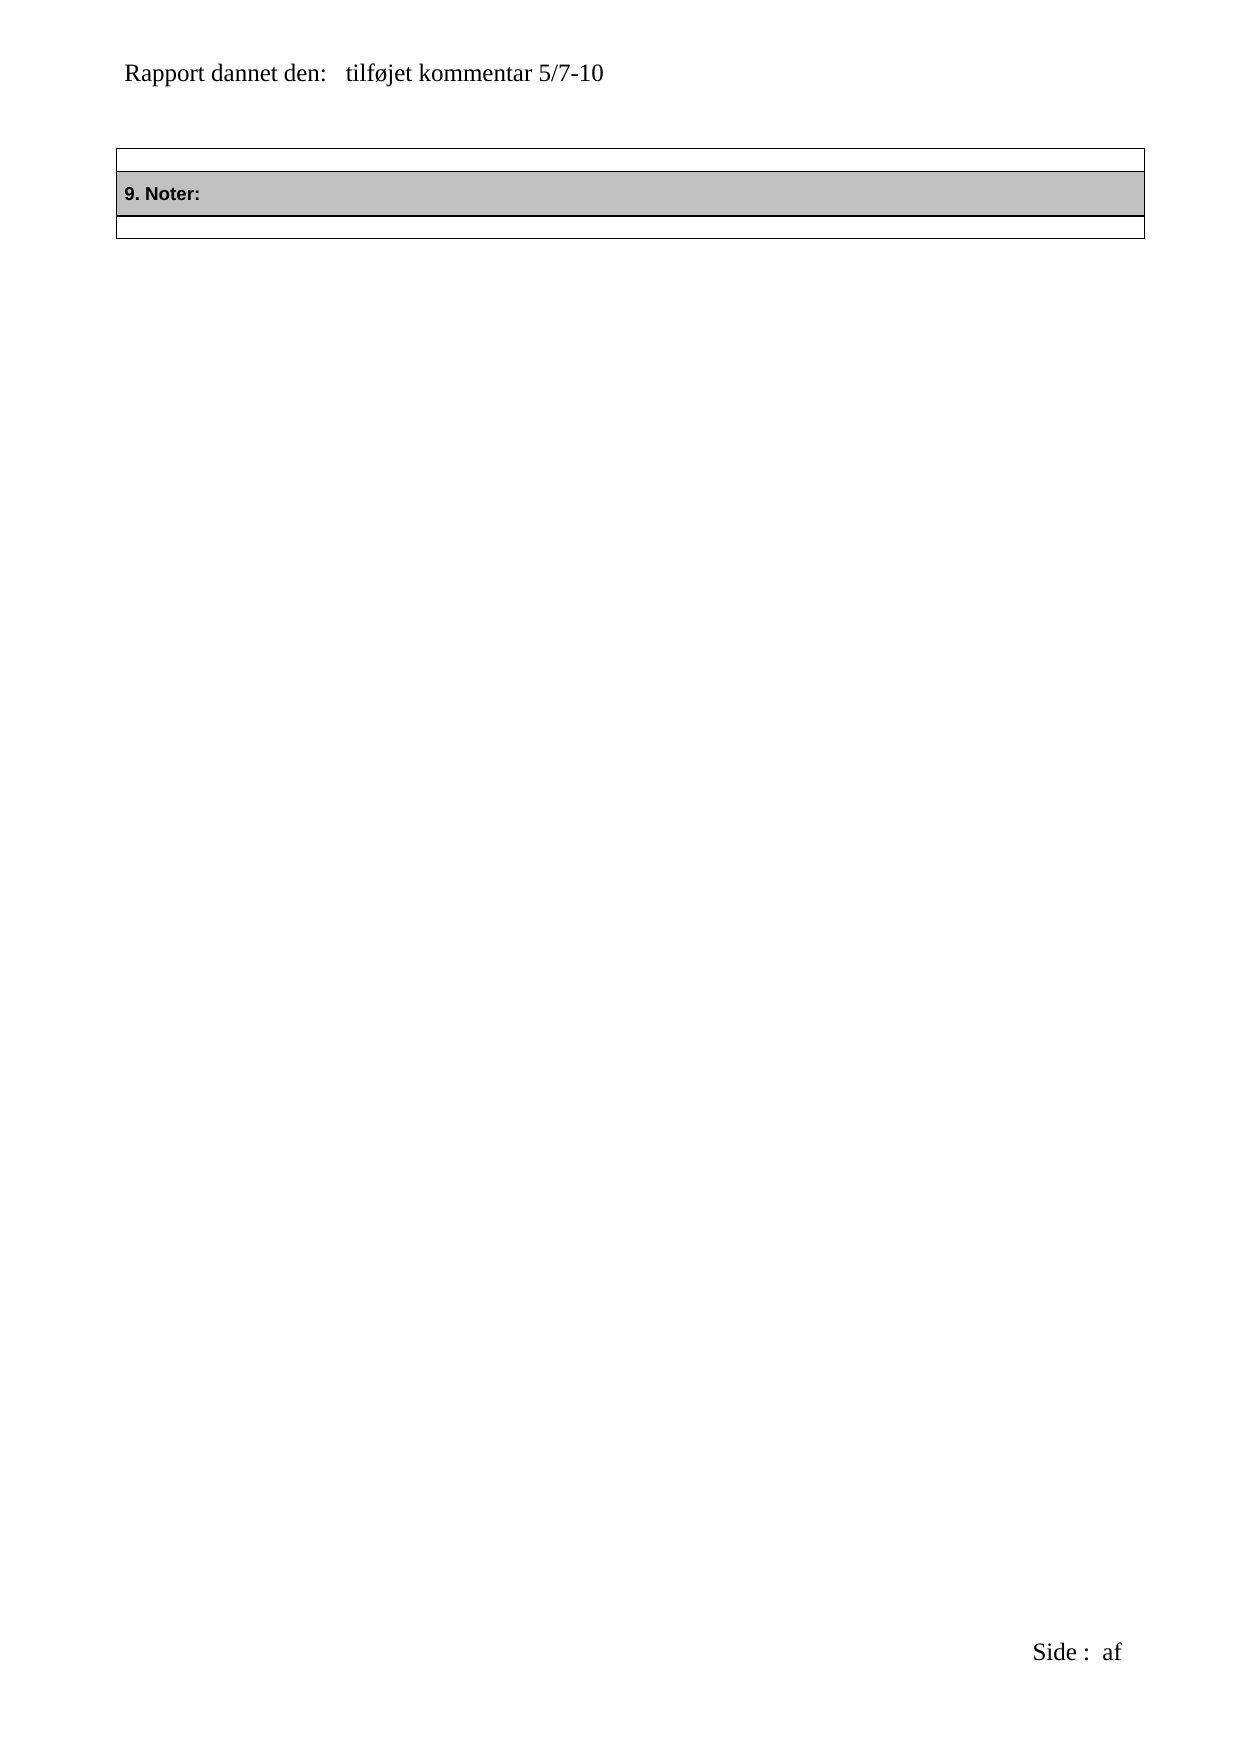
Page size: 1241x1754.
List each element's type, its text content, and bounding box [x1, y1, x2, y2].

table_cell [117, 149, 1144, 171]
table_cell 9. Noter: [117, 172, 1144, 215]
table_cell [117, 217, 1144, 238]
